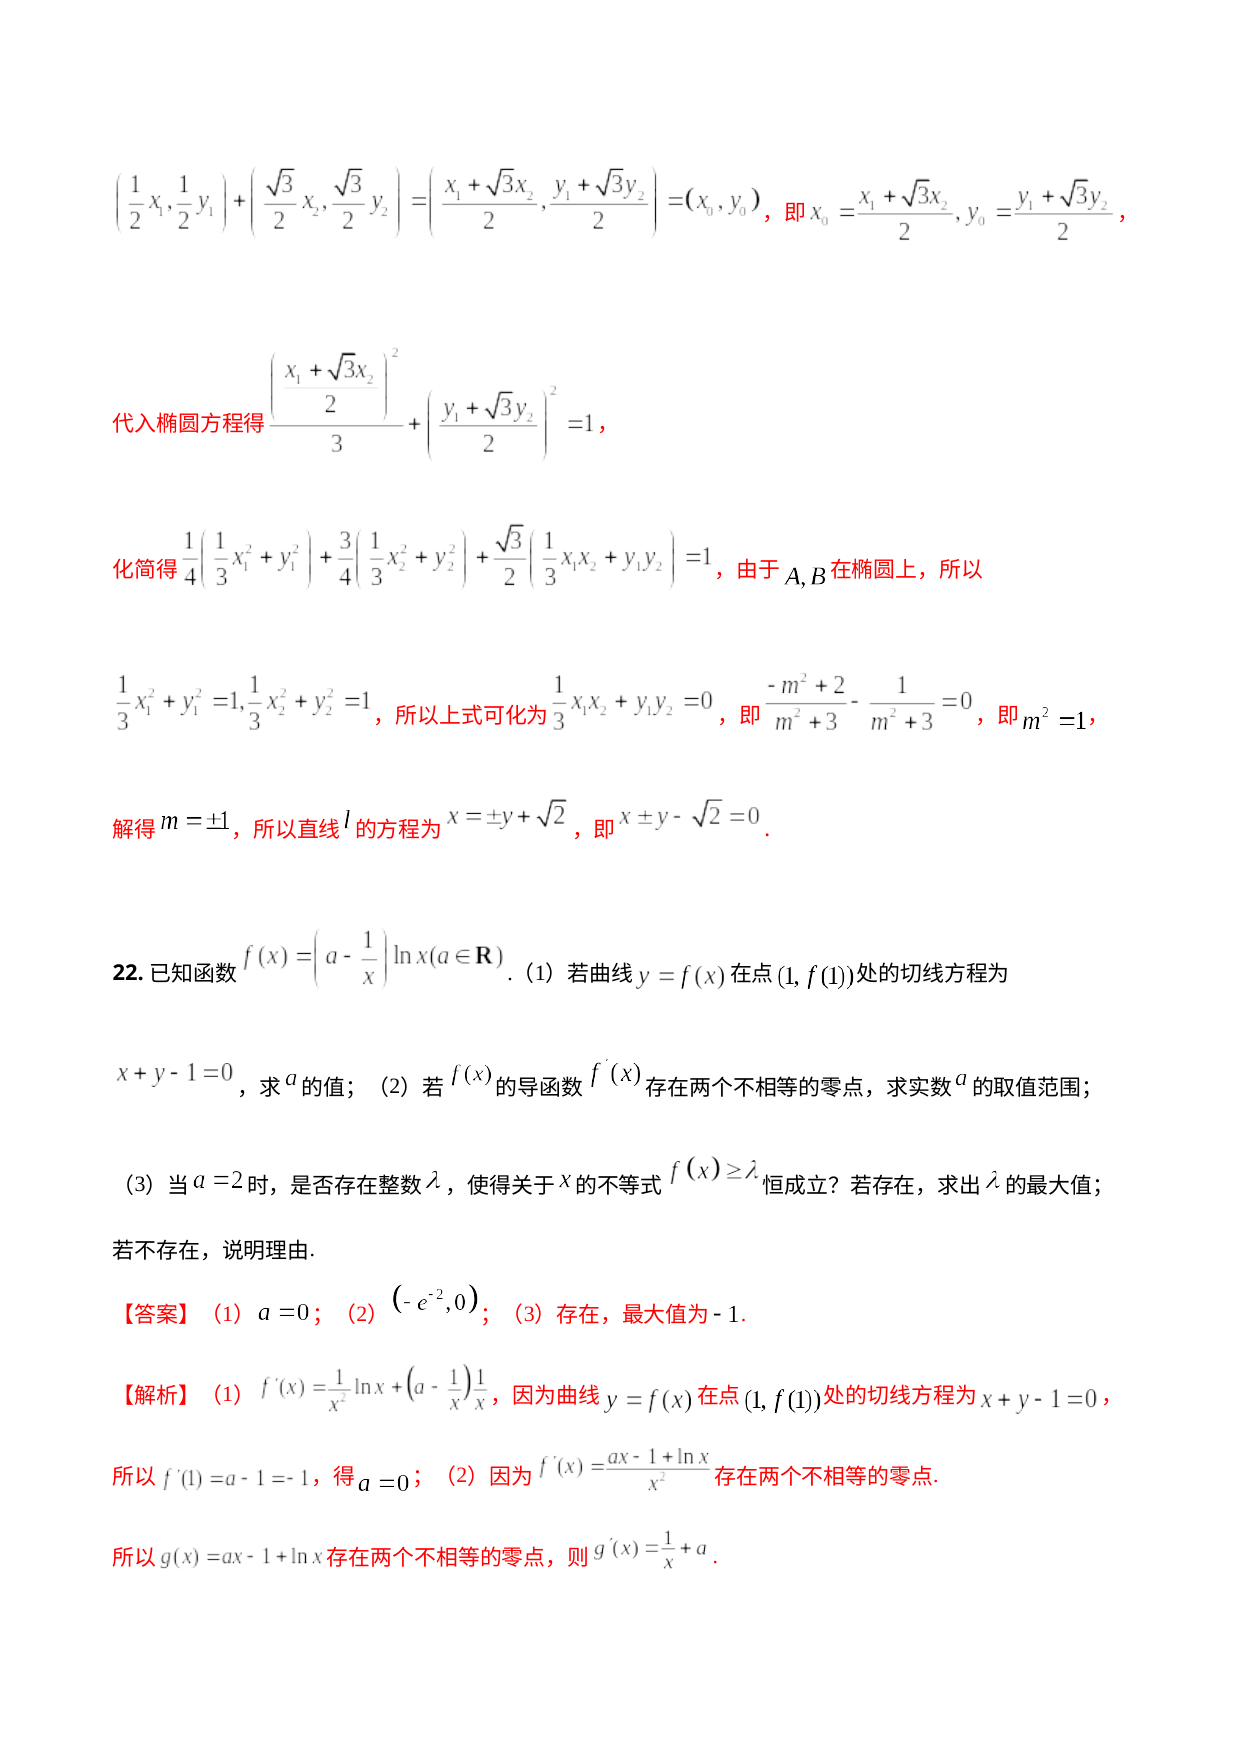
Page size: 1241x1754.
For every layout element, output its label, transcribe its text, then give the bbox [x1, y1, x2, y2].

text 所以存在两个不相等的零点，则. [112, 1523, 1128, 1588]
text 化简得，由于在椭圆上，所以，所以上式可化为，即，即，解得，所以直线的方程为，即. [112, 519, 1128, 860]
text 【答案】（1）；（2）；（3）存在，最大值为. [112, 1281, 1128, 1346]
text 22. 已知函数.（1）若曲线在点处的切线方程为，求的值；（2）若的导函数存在两个不相等的零点，求实数的取值范围；（3）当时，是否存在整数，使得关于的不等式恒成立？若存在，求出的最大值；若不存在，说明理由. [112, 923, 1128, 1265]
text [112, 162, 1128, 503]
text 所以，得；（2）因为存在两个不相等的零点. [112, 1442, 1128, 1507]
text 【解析】（1），因为曲线在点处的切线方程为， [112, 1361, 1128, 1426]
